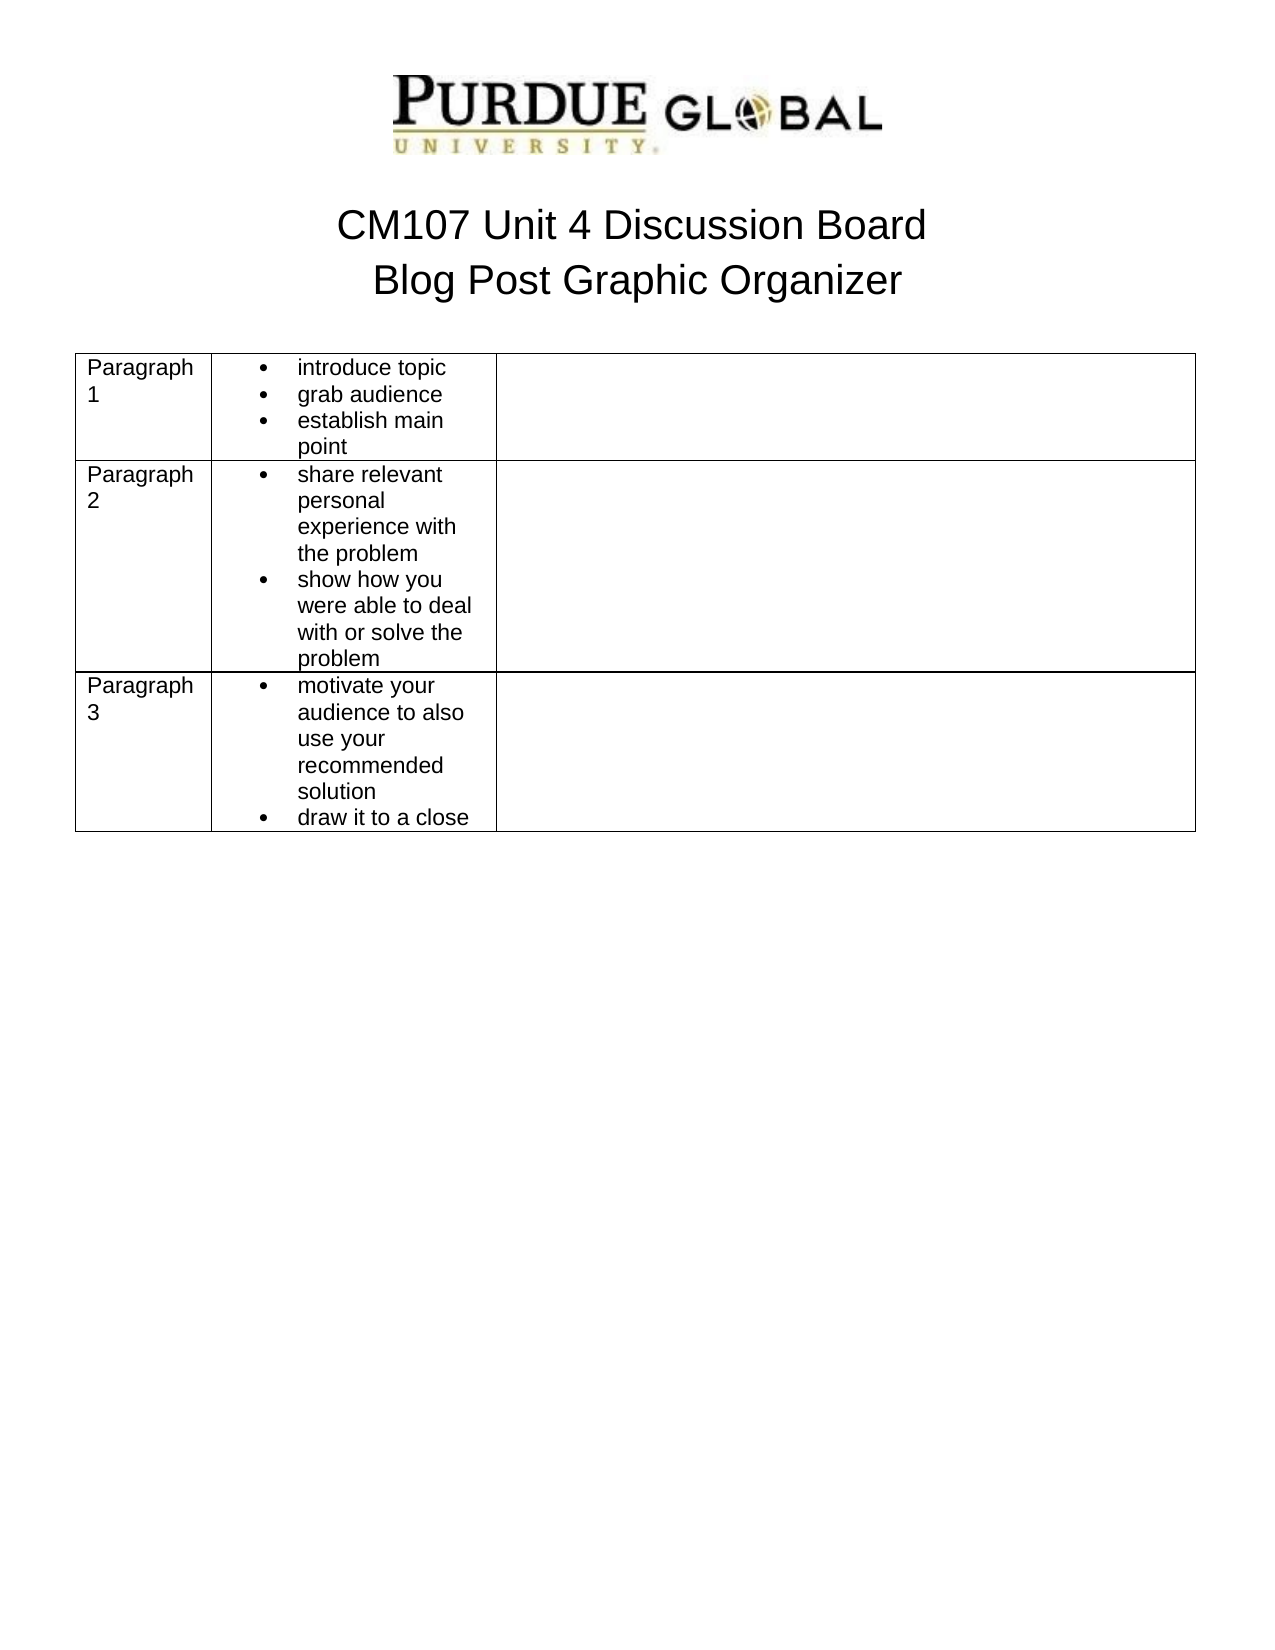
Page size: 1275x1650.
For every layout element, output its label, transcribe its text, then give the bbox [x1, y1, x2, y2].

table_cell [497, 461, 1195, 671]
picture [393, 75, 883, 155]
table_header introduce topic grab audience establish main point [212, 354, 496, 459]
table_cell Paragraph 3 [76, 673, 211, 831]
table_header Paragraph 1 [76, 354, 211, 459]
table_header [497, 354, 1195, 459]
table_cell Paragraph 2 [76, 461, 211, 671]
table_cell [497, 673, 1195, 831]
subtitle CM107 Unit 4 Discussion Board Blog Post Graphic Organizer [75, 200, 1200, 303]
table_cell share relevant personal experience with the problem show how you were able to deal with or solve the problem [212, 461, 496, 671]
table_cell motivate your audience to also use your recommended solution draw it to a close [212, 673, 496, 831]
